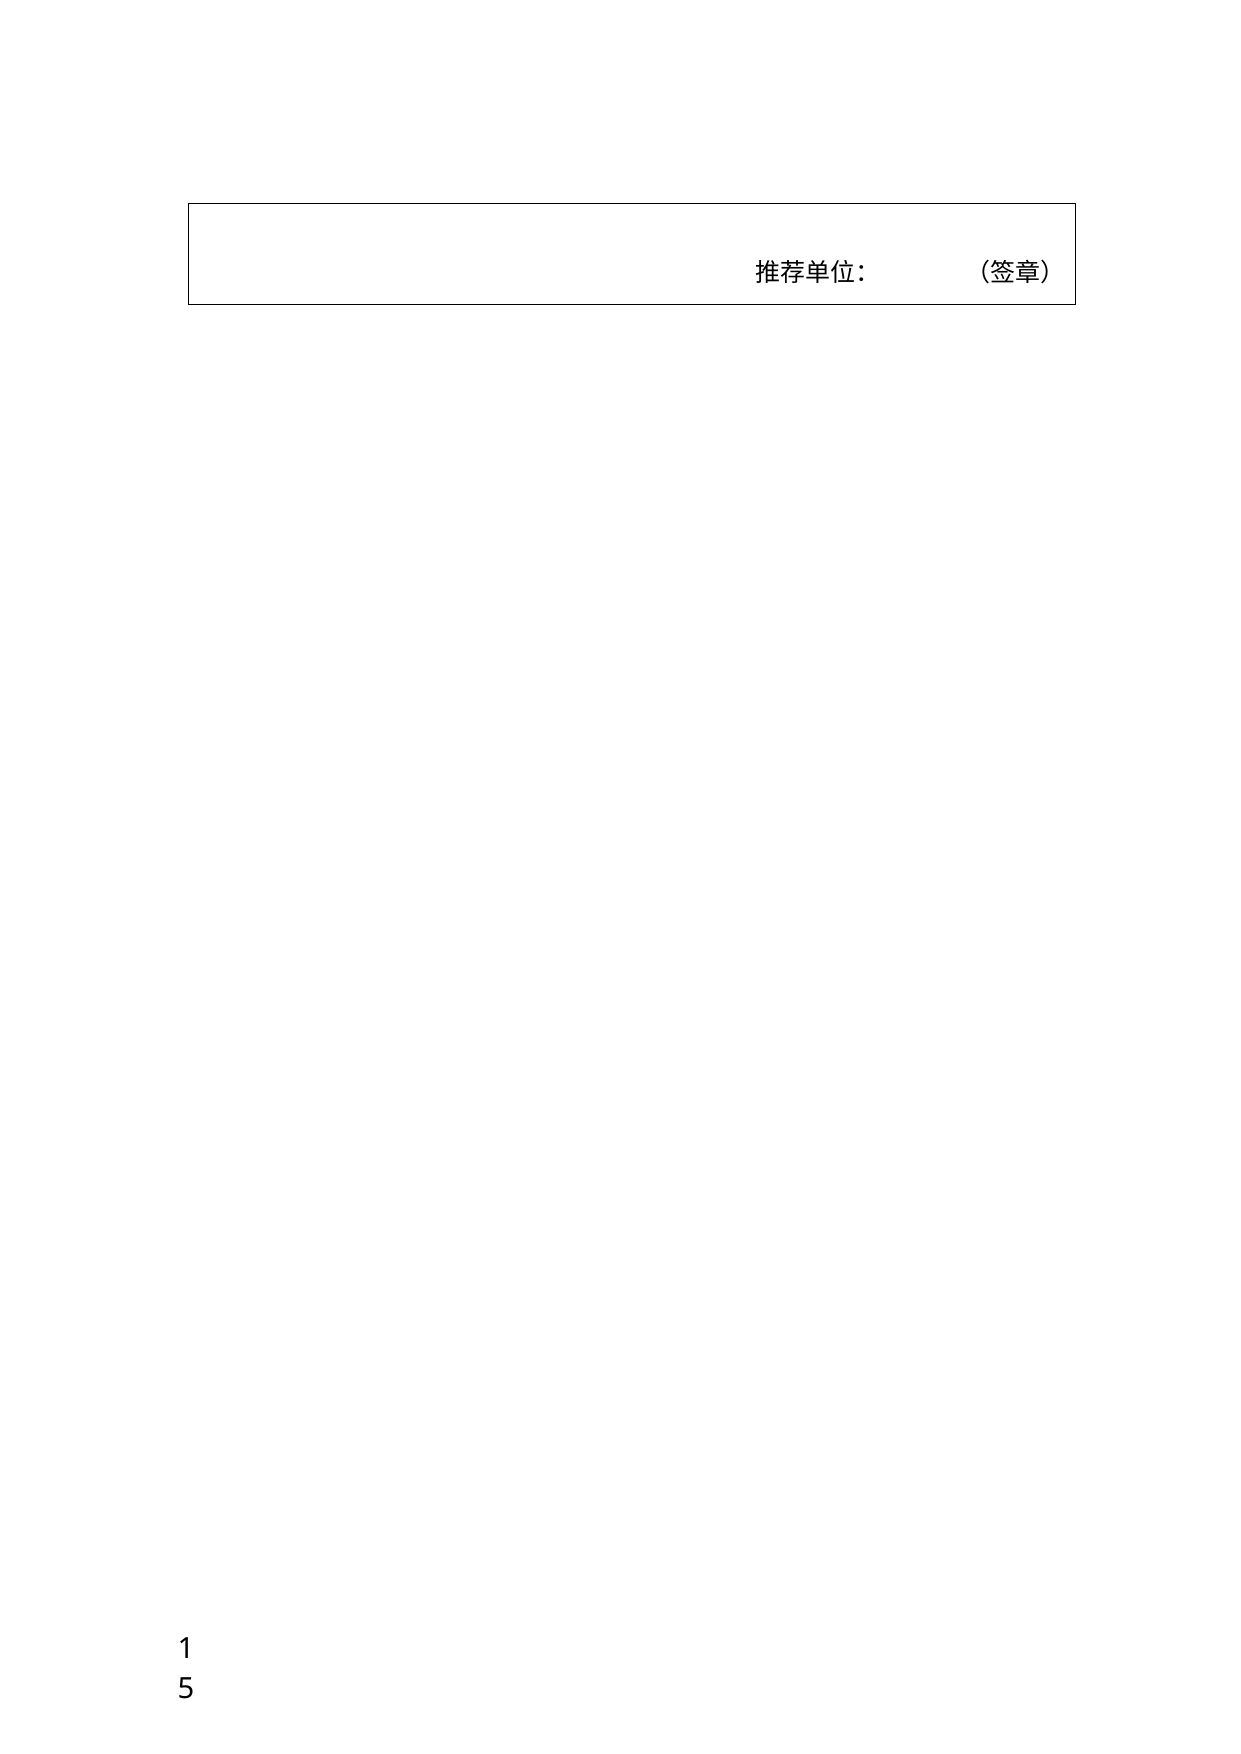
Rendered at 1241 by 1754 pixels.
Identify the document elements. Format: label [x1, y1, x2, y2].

table_cell [189, 204, 1075, 303]
